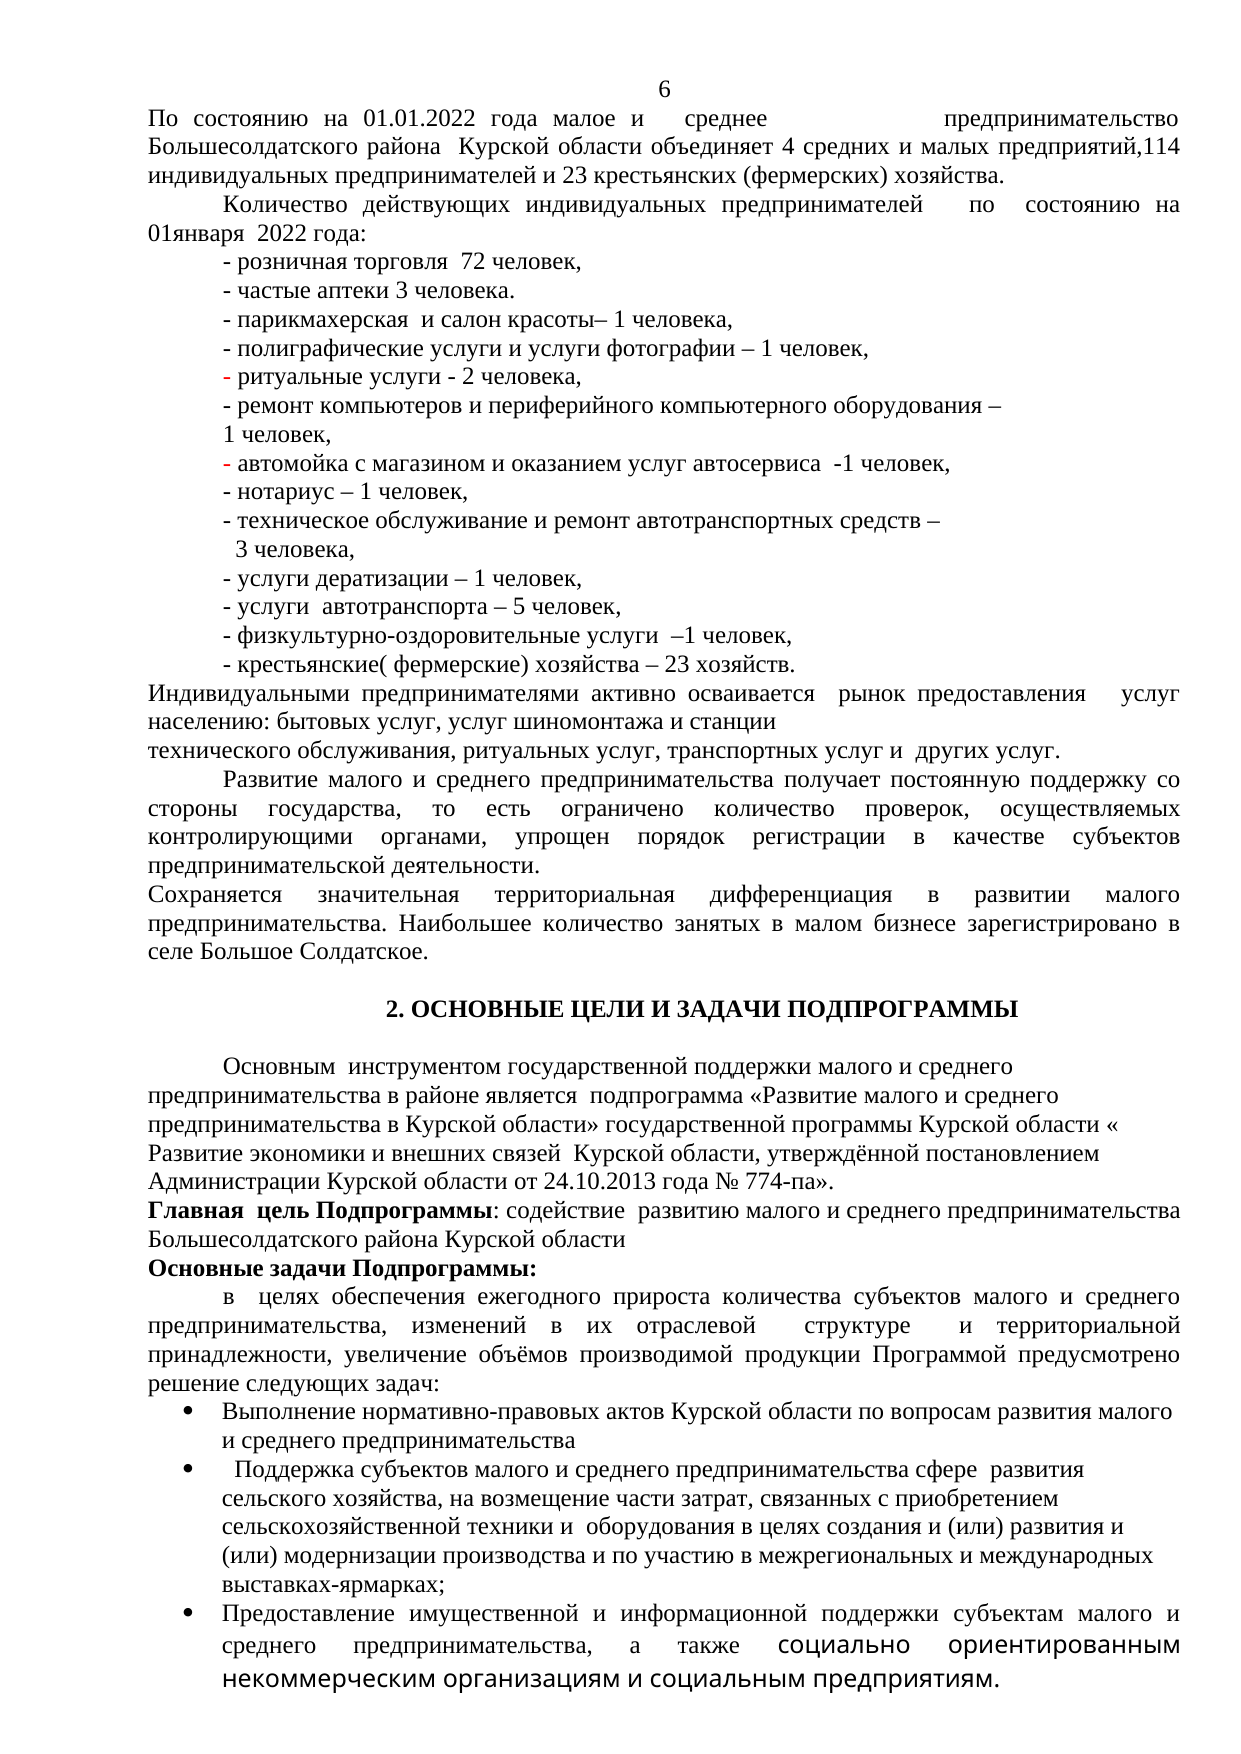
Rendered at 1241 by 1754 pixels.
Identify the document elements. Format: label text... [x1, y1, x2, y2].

text Количество действующих индивидуальных предпринимателей по состоянию на 01января 2022 года: [148, 189, 1181, 246]
text - полиграфические услуги и услуги фотографии – 1 человек, [148, 333, 1181, 361]
text 3 человека, [148, 534, 1181, 563]
text технического обслуживания, ритуальных услуг, транспортных услуг и других услуг. [148, 735, 1181, 764]
text - ремонт компьютеров и периферийного компьютерного оборудования – [148, 390, 1181, 419]
text 1 человек, [148, 419, 1181, 448]
list Поддержка субъектов малого и среднего предпринимательства сфере развития сельского хозяйства, на возмещение части затрат, связанных с приобретением сельскохозяйственной техники и оборудования в целях создания и (или) развития и (или) модернизации производства и по участию в межрегиональных и международных выставках-ярмарках; [183, 1454, 1181, 1598]
text Индивидуальными предпринимателями активно осваивается рынок предоставления услуг населению: бытовых услуг, услуг шиномонтажа и станции [148, 678, 1181, 735]
text Основные задачи Подпрограммы: [148, 1253, 1181, 1281]
text - услуги дератизации – 1 человек, [148, 563, 1181, 591]
text Сохраняется значительная территориальная дифференциация в развитии малого предпринимательства. Наибольшее количество занятых в малом бизнесе зарегистрировано в селе Большое Солдатское. [148, 879, 1181, 965]
text - услуги автотранспорта – 5 человек, [148, 591, 1181, 620]
text Основным инструментом государственной поддержки малого и среднего предпринимательства в районе является подпрограмма «Развитие малого и среднего предпринимательства в Курской области» государственной программы Курской области « Развитие экономики и внешних связей Курской области, утверждённой постановлением Администрации Курской области от 24.10.2013 года № 774-па». [148, 1051, 1181, 1195]
text - розничная торговля 72 человек, [148, 246, 1181, 275]
text - частые аптеки 3 человека. [148, 275, 1181, 304]
text Главная цель Подпрограммы: содействие развитию малого и среднего предпринимательства Большесолдатского района Курской области [148, 1195, 1181, 1253]
text - техническое обслуживание и ремонт автотранспортных средств – [148, 505, 1181, 534]
text - парикмахерская и салон красоты– 1 человека, [148, 304, 1181, 333]
text - нотариус – 1 человек, [148, 476, 1181, 505]
text Развитие малого и среднего предпринимательства получает постоянную поддержку со стороны государства, то есть ограничено количество проверок, осуществляемых контролирующими органами, упрощен порядок регистрации в качестве субъектов предпринимательской деятельности. [148, 764, 1181, 879]
text По состоянию на 01.01.2022 года малое и среднее предпринимательство Большесолдатского района Курской области объединяет 4 средних и малых предприятий,114 индивидуальных предпринимателей и 23 крестьянских (фермерских) хозяйства. [148, 103, 1181, 189]
text в целях обеспечения ежегодного прироста количества субъектов малого и среднего предпринимательства, изменений в их отраслевой структуре и территориальной принадлежности, увеличение объёмов производимой продукции Программой предусмотрено решение следующих задач: [148, 1281, 1181, 1396]
text - физкультурно-оздоровительные услуги –1 человек, [148, 620, 1181, 649]
list Предоставление имущественной и информационной поддержки субъектам малого и среднего предпринимательства, а также социально ориентированным некоммерческим организациям и социальным предприятиям. [183, 1598, 1181, 1694]
text - крестьянские( фермерские) хозяйства – 23 хозяйств. [148, 649, 1181, 678]
text 2. ОСНОВНЫЕ ЦЕЛИ И ЗАДАЧИ ПОДПРОГРАММЫ [148, 994, 1181, 1023]
text - ритуальные услуги - 2 человека, [148, 361, 1181, 390]
list Выполнение нормативно-правовых актов Курской области по вопросам развития малого и среднего предпринимательства [183, 1396, 1181, 1454]
text - автомойка с магазином и оказанием услуг автосервиса -1 человек, [148, 448, 1181, 476]
